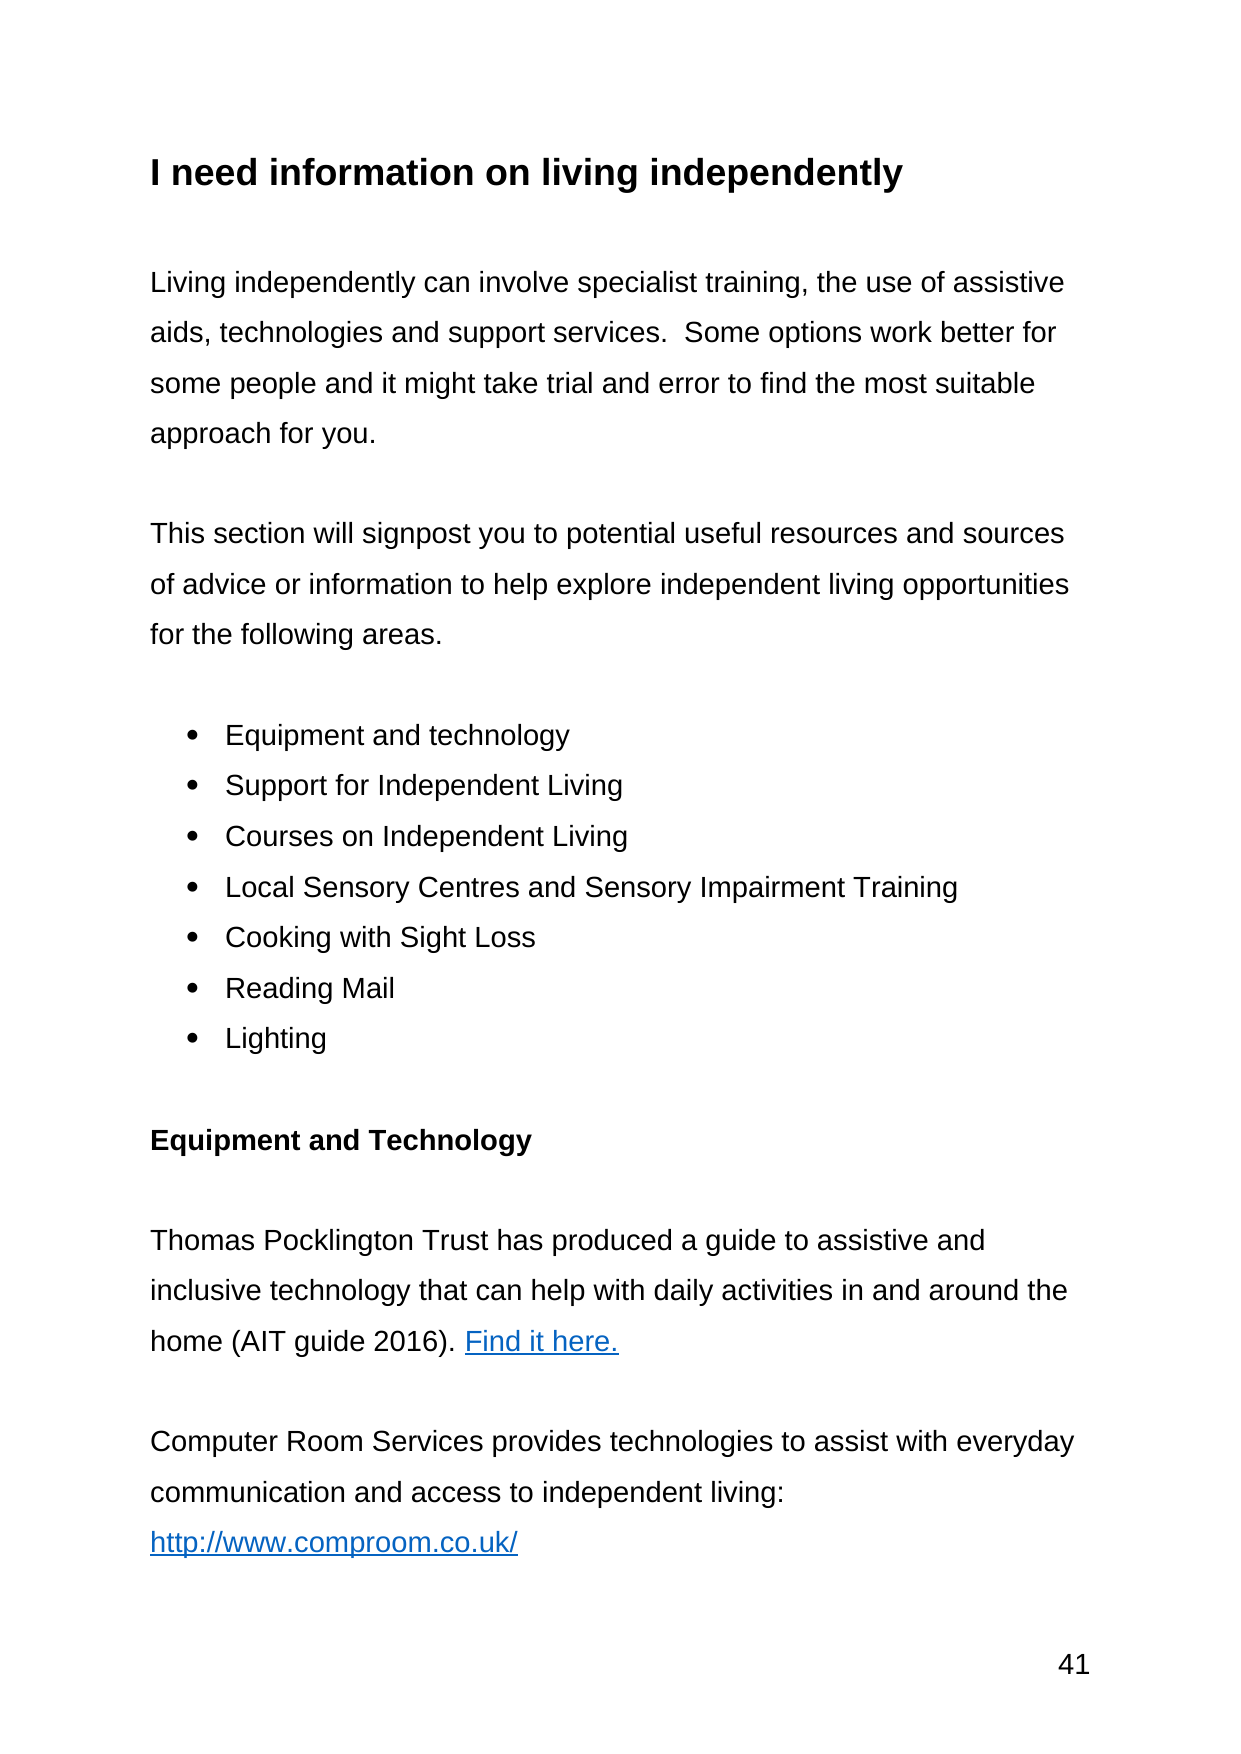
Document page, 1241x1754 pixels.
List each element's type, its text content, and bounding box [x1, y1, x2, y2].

list Lighting [187, 1022, 1090, 1055]
list Equipment and technology [187, 718, 1090, 752]
text Living independently can involve specialist training, the use of assistive aids, technologies and support services. Some options work better for some people and it might take trial and error to find the most suitable approach for you. [150, 265, 1090, 449]
text Computer Room Services provides technologies to assist with everyday communication and access to independent living: http://www.comproom.co.uk/ [150, 1424, 1090, 1558]
list Support for Independent Living [187, 768, 1090, 802]
list Courses on Independent Living [187, 819, 1090, 853]
list Reading Mail [187, 971, 1090, 1005]
text This section will signpost you to potential useful resources and sources of advice or information to help explore independent living opportunities for the following areas. [150, 517, 1090, 651]
text Equipment and Technology [150, 1122, 1090, 1156]
list Local Sensory Centres and Sensory Impairment Training [187, 870, 1090, 903]
list Cooking with Sight Loss [187, 920, 1090, 954]
subtitle I need information on living independently [150, 150, 1090, 193]
text Thomas Pocklington Trust has produced a guide to assistive and inclusive technology that can help with daily activities in and around the home (AIT guide 2016). Find it here. [150, 1223, 1090, 1357]
